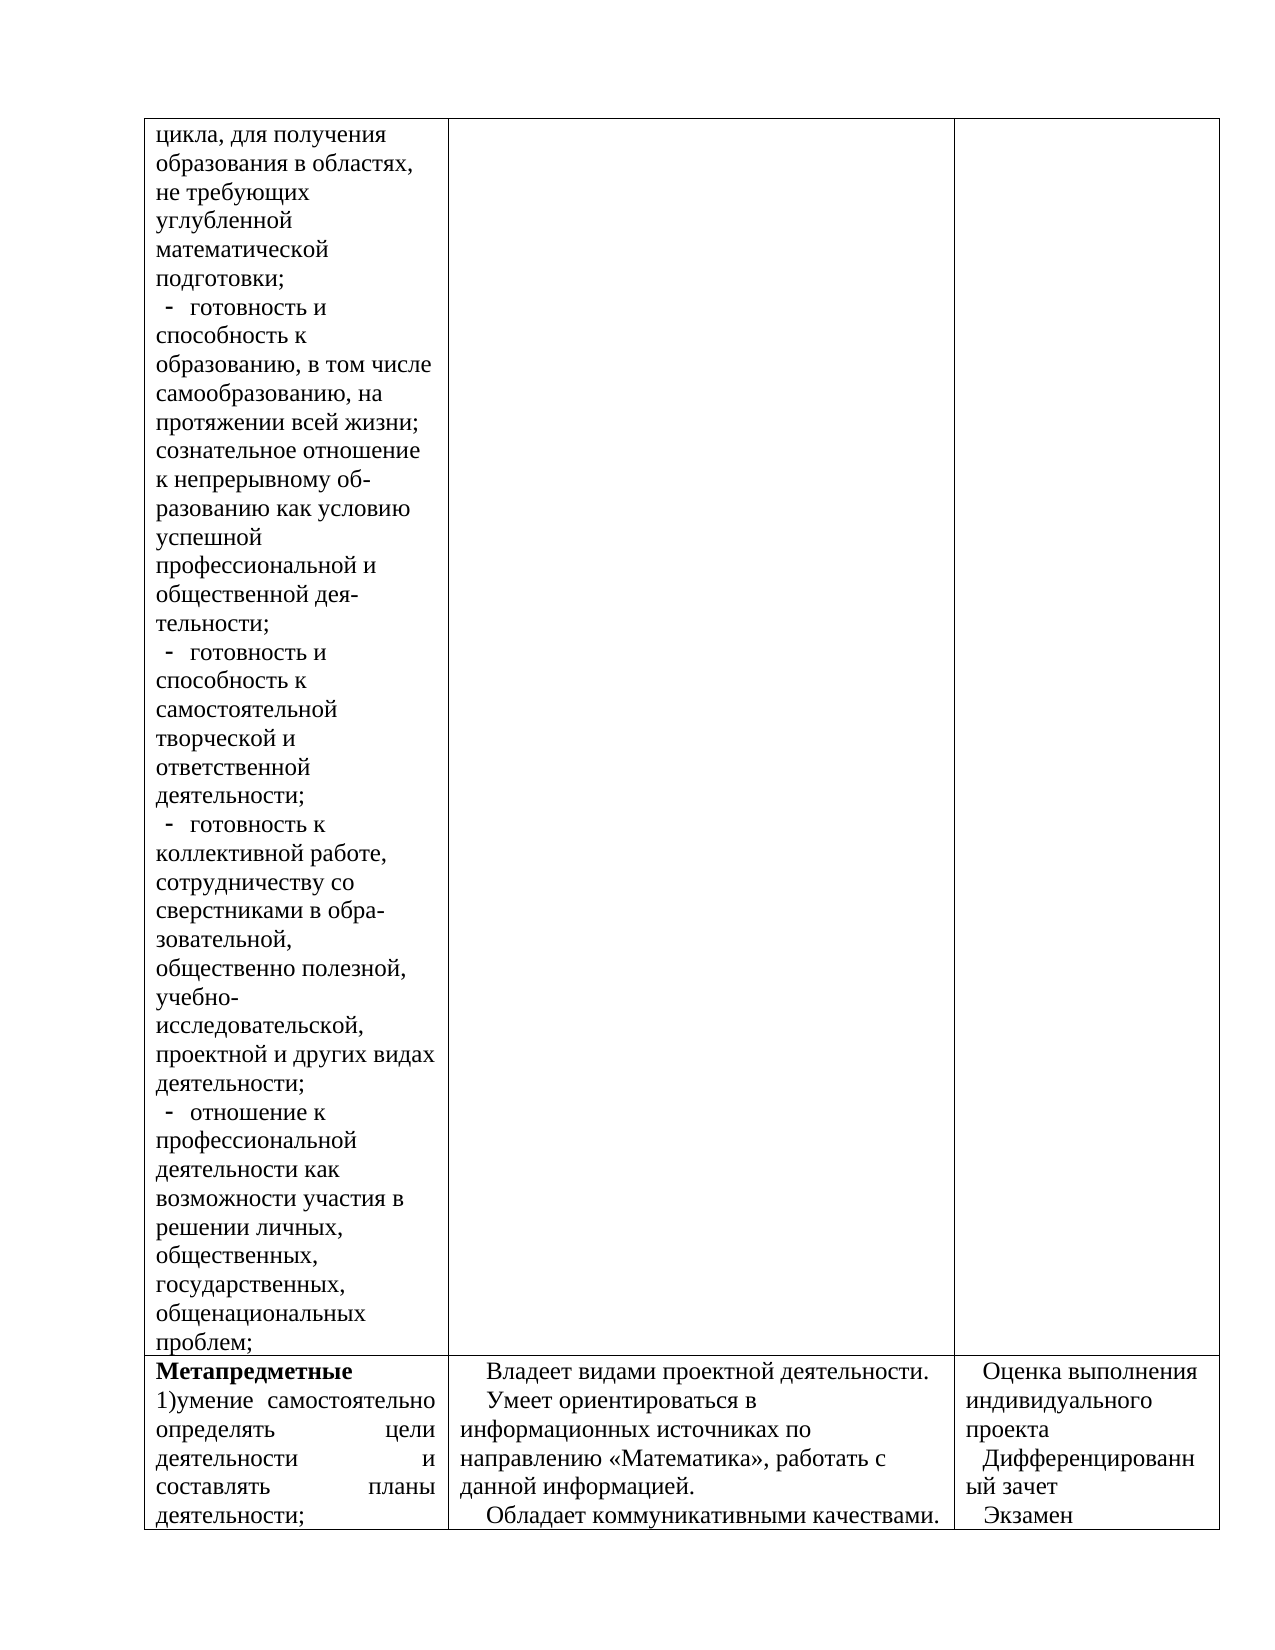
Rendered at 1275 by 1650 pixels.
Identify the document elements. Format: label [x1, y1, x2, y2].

table_cell [449, 1356, 954, 1529]
table_cell [955, 119, 1219, 1355]
table_cell [145, 119, 448, 1355]
table_cell [145, 1356, 448, 1529]
table_cell [449, 119, 954, 1355]
table_cell [955, 1356, 1219, 1529]
